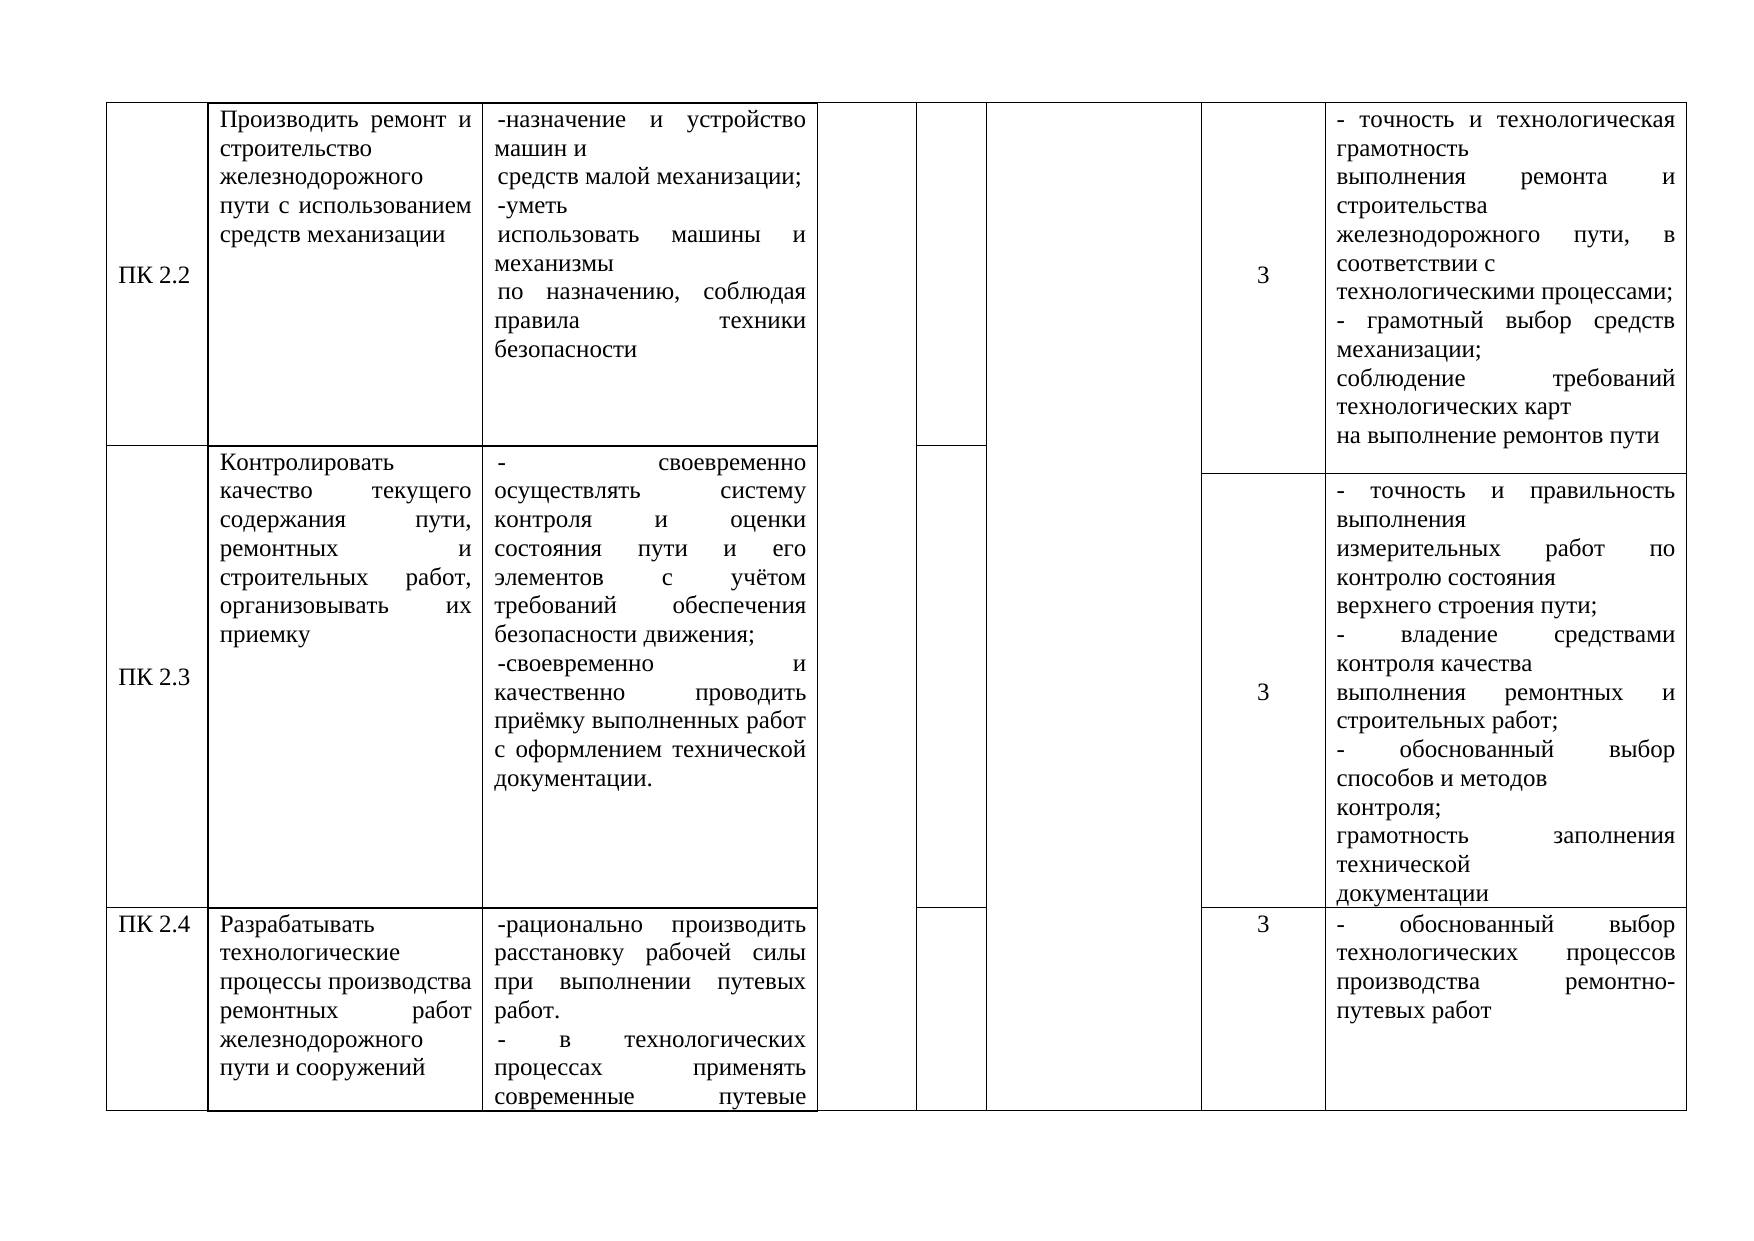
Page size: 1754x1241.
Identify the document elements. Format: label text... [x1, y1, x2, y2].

table_cell 3 [1202, 103, 1325, 473]
table_cell [917, 103, 986, 444]
table_cell ПК 2.4 [107, 908, 207, 1110]
table_cell ПК 2.2 [107, 103, 207, 444]
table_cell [209, 909, 482, 1110]
table_cell 3 [1202, 474, 1325, 907]
table_cell Производить ремонт и строительство железнодорожного пути с использованием средств механизации [209, 104, 482, 444]
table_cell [483, 909, 817, 1110]
table_cell -назначение и устройство машин и средств малой механизации; -уметь использовать машины и механизмы по назначению, соблюдая правила техники безопасности [483, 104, 817, 444]
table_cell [1326, 908, 1686, 1110]
table_cell 3 [1202, 908, 1325, 1110]
table_cell [917, 908, 986, 1110]
table_cell - точность и технологическая грамотность выполнения ремонта и строительства железнодорожного пути, в соответствии с технологическими процессами; - грамотный выбор средств механизации; соблюдение требований технологических карт на выполнение ремонтов пути [1326, 103, 1686, 473]
table_cell Контролировать качество текущего содержания пути, ремонтных и строительных работ, организовывать их приемку [209, 447, 482, 907]
table_cell [917, 446, 986, 907]
table_cell - своевременно осуществлять систему контроля и оценки состояния пути и его элементов с учётом требований обеспечения безопасности движения; -своевременно и качественно проводить приёмку выполненных работ с оформлением технической документации. [483, 447, 817, 907]
table_cell - точность и правильность выполнения измерительных работ по контролю состояния верхнего строения пути; - владение средствами контроля качества выполнения ремонтных и строительных работ; - обоснованный выбор способов и методов контроля; грамотность заполнения технической документации [1326, 474, 1686, 907]
table_cell ПК 2.3 [107, 446, 207, 907]
